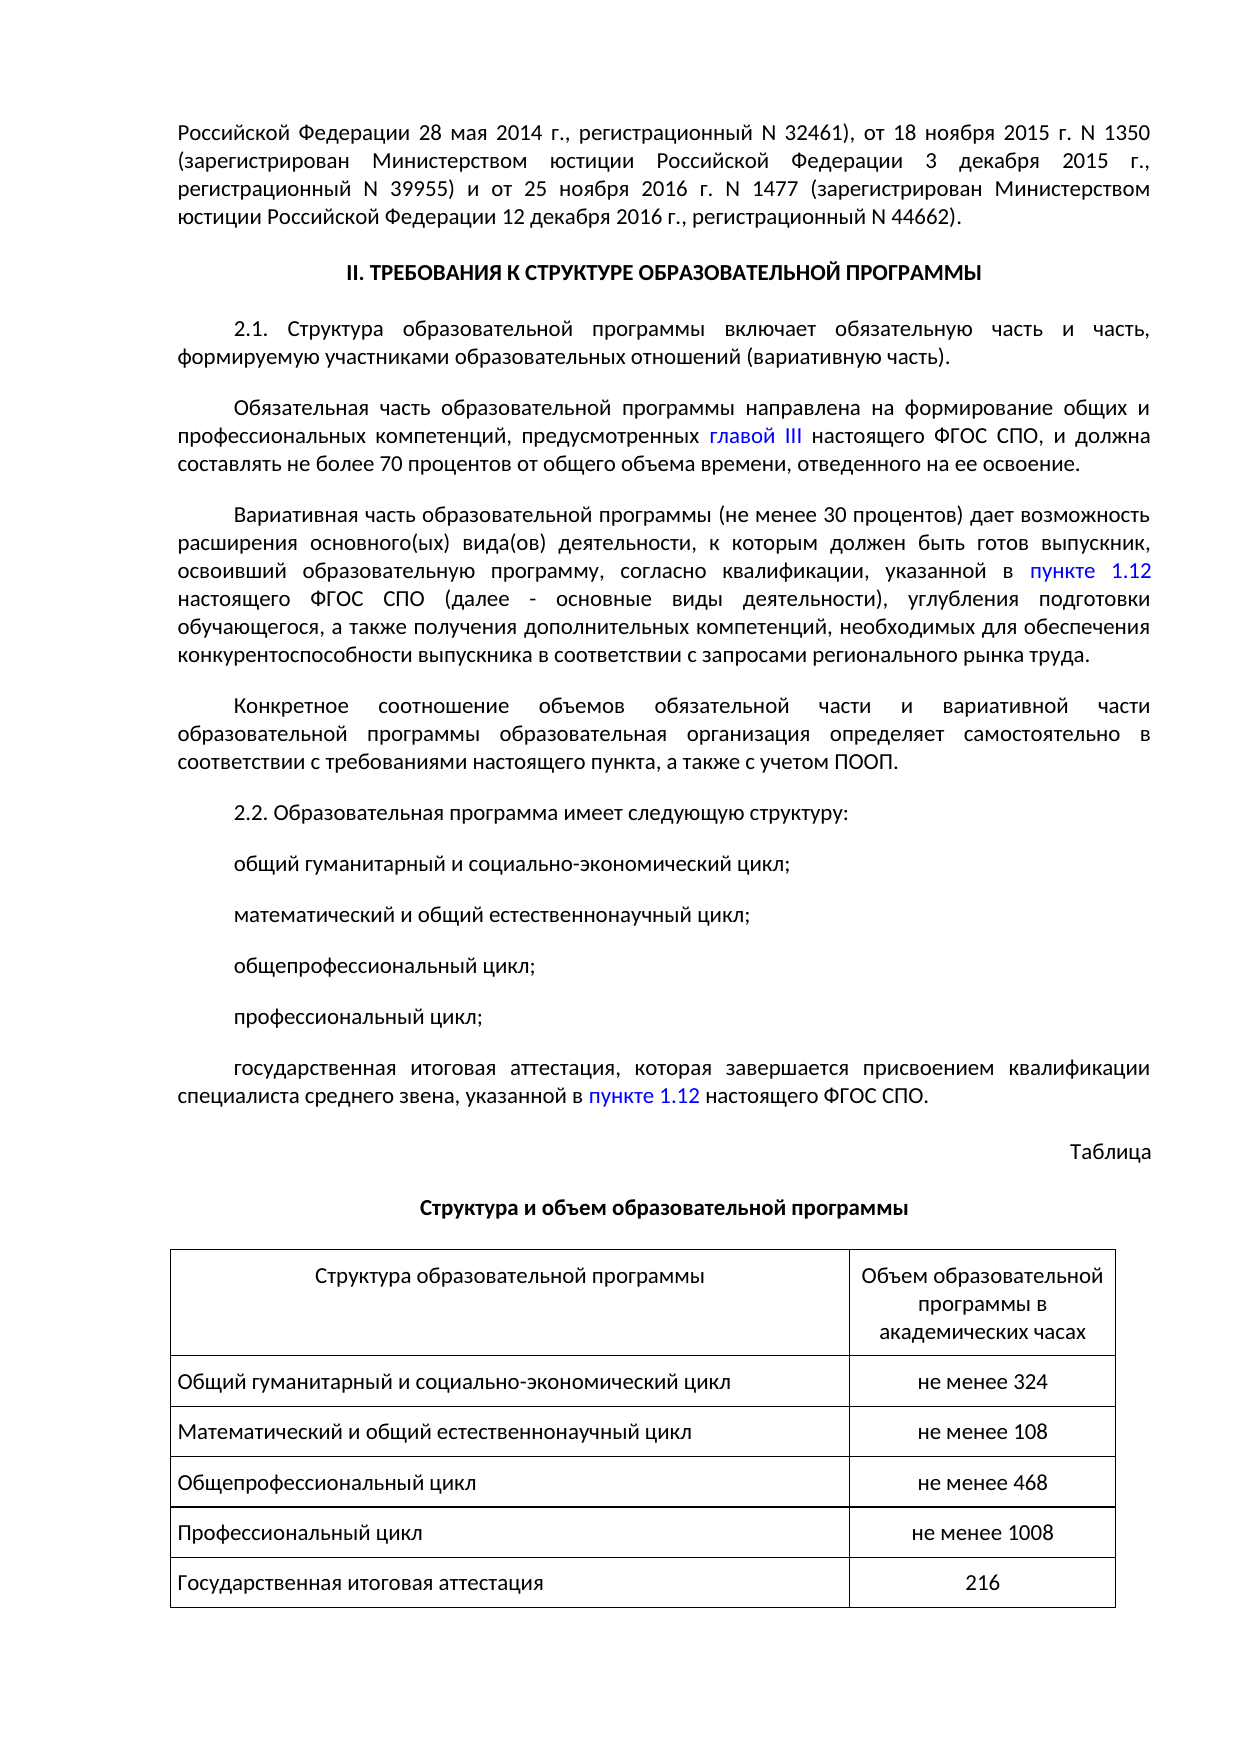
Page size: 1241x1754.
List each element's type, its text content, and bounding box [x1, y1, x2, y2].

text общий гуманитарный и социально-экономический цикл; [177, 849, 1152, 877]
table_cell Математический и общий естественнонаучный цикл [171, 1407, 849, 1456]
text Обязательная часть образовательной программы направлена на формирование общих и профессиональных компетенций, предусмотренных главой III настоящего ФГОС СПО, и должна составлять не более 70 процентов от общего объема времени, отведенного на ее освоение. [177, 393, 1152, 477]
table_cell Государственная итоговая аттестация [171, 1558, 849, 1607]
title Структура и объем образовательной программы [177, 1193, 1152, 1221]
table_cell не менее 1008 [850, 1508, 1115, 1557]
table_cell не менее 324 [850, 1356, 1115, 1406]
text Конкретное соотношение объемов обязательной части и вариативной части образовательной программы образовательная организация определяет самостоятельно в соответствии с требованиями настоящего пункта, а также с учетом ПООП. [177, 691, 1152, 775]
text 2.1. Структура образовательной программы включает обязательную часть и часть, формируемую участниками образовательных отношений (вариативную часть). [177, 314, 1152, 370]
table_cell Общепрофессиональный цикл [171, 1457, 849, 1506]
table_cell не менее 468 [850, 1457, 1115, 1506]
table_cell Профессиональный цикл [171, 1508, 849, 1557]
text Таблица [177, 1137, 1152, 1165]
title II. ТРЕБОВАНИЯ К СТРУКТУРЕ ОБРАЗОВАТЕЛЬНОЙ ПРОГРАММЫ [177, 258, 1152, 286]
table_header Структура образовательной программы [171, 1250, 849, 1355]
table_header Объем образовательной программы в академических часах [850, 1250, 1115, 1355]
text государственная итоговая аттестация, которая завершается присвоением квалификации специалиста среднего звена, указанной в пункте 1.12 настоящего ФГОС СПО. [177, 1053, 1152, 1109]
text 2.2. Образовательная программа имеет следующую структуру: [177, 798, 1152, 826]
text общепрофессиональный цикл; [177, 951, 1152, 979]
table_cell 216 [850, 1558, 1115, 1607]
text Вариативная часть образовательной программы (не менее 30 процентов) дает возможность расширения основного(ых) вида(ов) деятельности, к которым должен быть готов выпускник, освоивший образовательную программу, согласно квалификации, указанной в пункте 1.12 настоящего ФГОС СПО (далее - основные виды деятельности), углубления подготовки обучающегося, а также получения дополнительных компетенций, необходимых для обеспечения конкурентоспособности выпускника в соответствии с запросами регионального рынка труда. [177, 500, 1152, 668]
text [177, 118, 1152, 230]
table_cell не менее 108 [850, 1407, 1115, 1456]
text профессиональный цикл; [177, 1002, 1152, 1030]
table_cell Общий гуманитарный и социально-экономический цикл [171, 1356, 849, 1406]
text математический и общий естественнонаучный цикл; [177, 900, 1152, 928]
